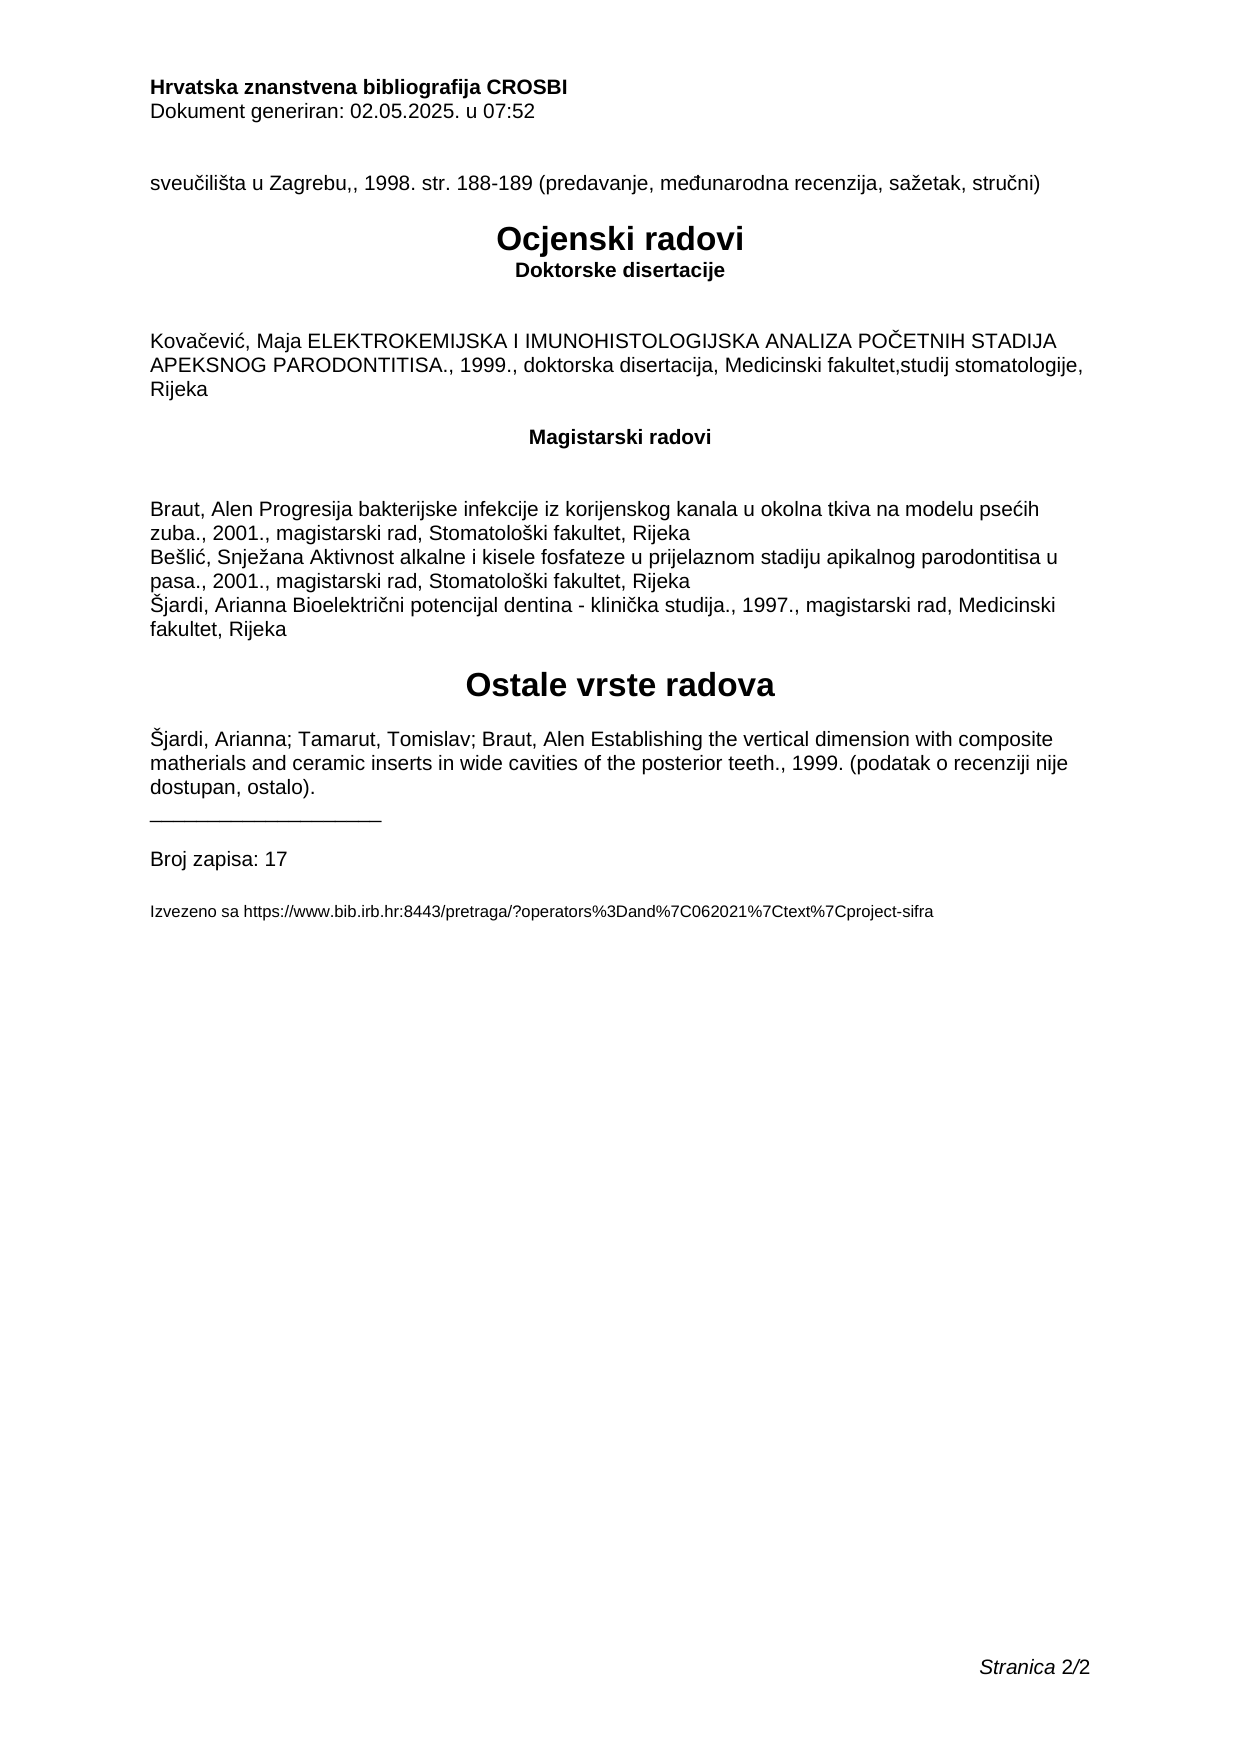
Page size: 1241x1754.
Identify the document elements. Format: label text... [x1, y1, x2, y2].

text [150, 171, 1090, 195]
subtitle Ostale vrste radova [150, 665, 1090, 703]
subtitle Magistarski radovi [150, 425, 1090, 449]
text Izvezeno sa https://www.bib.irb.hr:8443/pretraga/?operators%3Dand%7C062021%7Ctext%7Cproject-sifra [150, 902, 1090, 921]
text Broj zapisa: 17 [150, 847, 1090, 871]
text ____________________ [150, 799, 1090, 823]
text Kovačević, Maja [150, 329, 1090, 401]
text Bešlić, Snježana [150, 545, 1090, 593]
text Šjardi, Arianna; Tamarut, Tomislav; Braut, Alen [150, 727, 1090, 799]
subtitle Ocjenski radovi [150, 219, 1090, 257]
text Braut, Alen [150, 497, 1090, 545]
text Šjardi, Arianna [150, 593, 1090, 641]
subtitle Doktorske disertacije [150, 257, 1090, 281]
